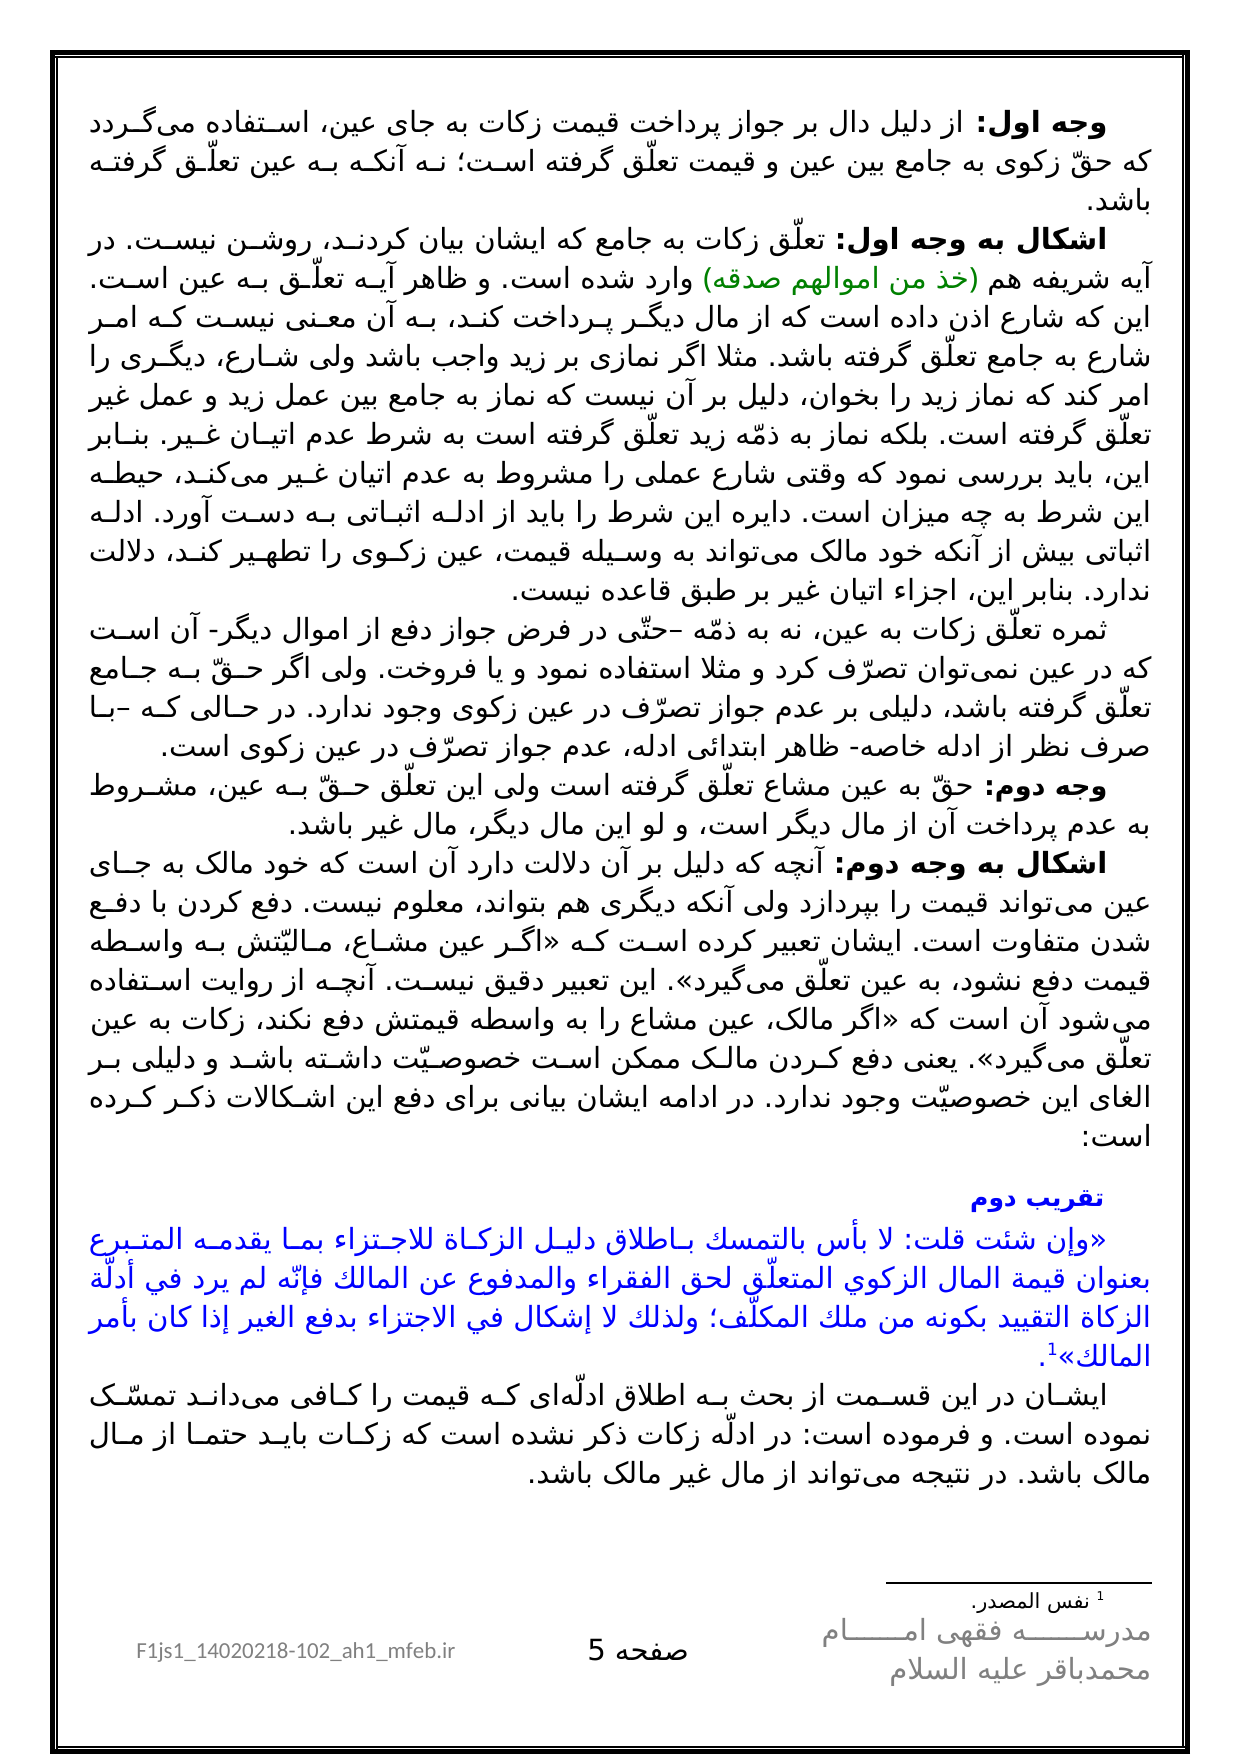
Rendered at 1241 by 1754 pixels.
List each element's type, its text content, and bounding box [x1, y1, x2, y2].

text اشکال به وجه دوم: آنچه که دلیل بر آن دلالت دارد آن است که خود مالک به جای عین می‌تواند قیمت را بپردازد ولی آنکه دیگری هم بتواند، معلوم نیست. دفع کردن با دفع شدن متفاوت است. ایشان تعبیر کرده است که «اگر عین مشاع، مالیّتش به واسطه قیمت دفع نشود، به عین تعلّق می‌گیرد». این تعبیر دقیق نیست. آنچه از روایت استفاده می‌شود آن است که «اگر مالک، عین مشاع را به واسطه قیمتش دفع نکند، زکات به عین تعلّق می‌گیرد». یعنی دفع کردن مالک ممکن است خصوصیّت داشته باشد و دلیلی بر الغای این خصوصیّت وجود ندارد. در ادامه ایشان بیانی برای دفع این اشکالات ذکر کرده است: [89, 846, 1152, 1153]
text «وإن شئت قلت: لا بأس بالتمسك باطلاق دليل الزكاة للاجتزاء بما يقدمه المتبرع بعنوان قيمة المال الزكوي المتعلّق لحق الفقراء والمدفوع عن المالك فإنّه لم يرد في أدلّة الزكاة التقييد بكونه من ملك المكلّف؛ ولذلك لا إشكال في الاجتزاء بدفع الغير إذا كان بأمر المالك». [89, 1223, 1152, 1373]
text وجه دوم: حقّ به عین مشاع تعلّق گرفته است ولی این تعلّق حقّ به عین، مشروط به عدم پرداخت آن از مال دیگر است، و لو این مال دیگر، مال غیر باشد. [89, 768, 1152, 841]
text وجه اول: از دلیل دال بر جواز پرداخت قیمت زکات به جای عین، استفاده می‌گردد که حقّ زکوی به جامع بین عین و قیمت تعلّق گرفته است؛ نه آنکه به عین تعلّق گرفته باشد. [89, 106, 1152, 218]
text اشکال به وجه اول: تعلّق زکات به جامع که ایشان بیان کردند، روشن نیست. در آیه شریفه هم ﴿خذ من اموالهم صدقه﴾ وارد شده است. و ظاهر آیه تعلّق به عین است. این که شارع اذن داده است که از مال دیگر پرداخت کند، به آن معنی نیست که امر شارع به جامع تعلّق گرفته باشد. مثلا اگر نمازی بر زید واجب باشد ولی شارع، دیگری را امر کند که نماز زید را بخوان، دلیل بر آن نیست که نماز به جامع بین عمل زید و عمل غیر تعلّق گرفته است. بلکه نماز به ذمّه زید تعلّق گرفته است به شرط عدم اتیان غیر. بنابر این، باید بررسی نمود که وقتی شارع عملی را مشروط به عدم اتیان غیر می‌کند، حیطه این شرط به چه میزان است. دایره این شرط را باید از ادله اثباتی به دست آورد. ادله اثباتی بیش از آنکه خود مالک می‌تواند به وسیله قیمت، عین زکوی را تطهیر کند، دلالت ندارد. بنابر این، اجزاء اتیان غیر بر طبق قاعده نیست. [89, 223, 1152, 607]
subtitle تقریب دوم [89, 1183, 1152, 1212]
text ایشان در این قسمت از بحث به اطلاق ادلّه‌ای که قیمت را کافی می‌داند تمسّک نموده است. و فرموده است: در ادلّه زکات ذکر نشده است که زکات باید حتما از مال مالک باشد. در نتیجه می‌تواند از مال غیر مالک باشد. [89, 1378, 1152, 1490]
text ثمره تعلّق زکات به عین، نه به ذمّه –حتّی در فرض جواز دفع از اموال دیگر- آن است که در عین نمی‌توان تصرّف کرد و مثلا استفاده نمود و یا فروخت. ولی اگر حقّ به جامع تعلّق گرفته باشد، دلیلی بر عدم جواز تصرّف در عین زکوی وجود ندارد. در حالی که –با صرف نظر از ادله خاصه- ظاهر ابتدائی ادله، عدم جواز تصرّف در عین زکوی است. [89, 612, 1152, 763]
